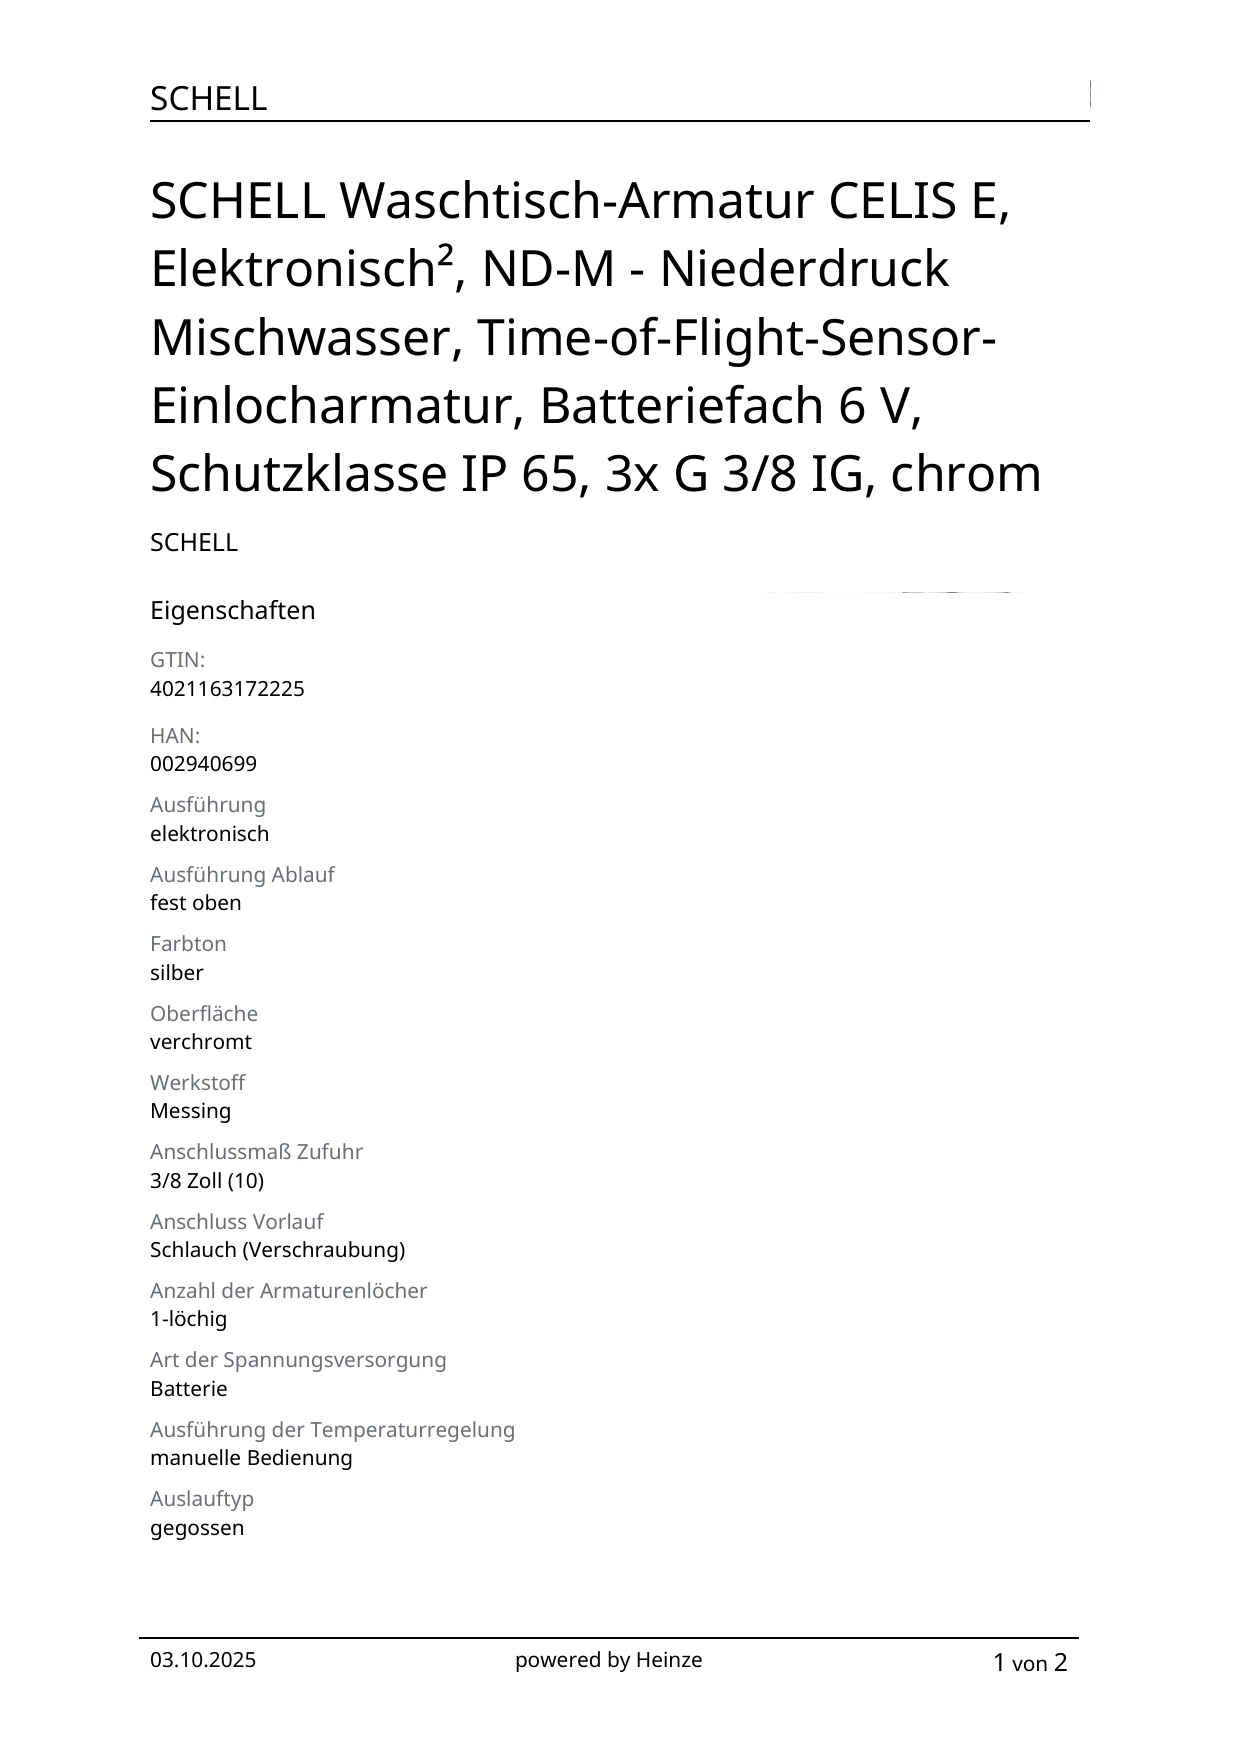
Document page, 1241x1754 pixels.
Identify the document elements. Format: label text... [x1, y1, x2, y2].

text Eigenschaften [150, 593, 1090, 627]
text 1-löchig [150, 1304, 1090, 1333]
text Batterie [150, 1374, 1090, 1402]
text Auslauftyp [150, 1484, 1090, 1513]
text Oberfläche [150, 999, 1090, 1027]
text silber [150, 958, 1090, 986]
text verchromt [150, 1027, 1090, 1056]
text Ausführung der Temperaturregelung [150, 1415, 1090, 1443]
text Farbton [150, 929, 1090, 958]
text gegossen [150, 1513, 1090, 1541]
text Anzahl der Armaturenlöcher [150, 1276, 1090, 1304]
text 002940699 [150, 749, 1090, 778]
text SCHELL [150, 524, 1090, 559]
text fest oben [150, 888, 1090, 917]
text Schlauch (Verschraubung) [150, 1235, 1090, 1264]
text Anschlussmaß Zufuhr [150, 1137, 1090, 1166]
text manuelle Bedienung [150, 1443, 1090, 1472]
text elektronisch [150, 819, 1090, 847]
text 4021163172225 [150, 674, 1090, 702]
text SCHELL Waschtisch-Armatur CELIS E, Elektronisch², ND-M - Niederdruck Mischwasser, Time-of-Flight-Sensor-Einlocharmatur, Batteriefach 6 V, Schutzklasse IP 65, 3x G 3/8 IG, chrom [150, 165, 1090, 506]
text Werkstoff [150, 1068, 1090, 1096]
text Messing [150, 1096, 1090, 1125]
text HAN: [150, 721, 1090, 749]
text Ausführung Ablauf [150, 860, 1090, 888]
text 3/8 Zoll (10) [150, 1166, 1090, 1194]
text GTIN: [150, 646, 1090, 674]
text Ausführung [150, 791, 1090, 819]
text Anschluss Vorlauf [150, 1207, 1090, 1235]
text Art der Spannungsversorgung [150, 1346, 1090, 1374]
